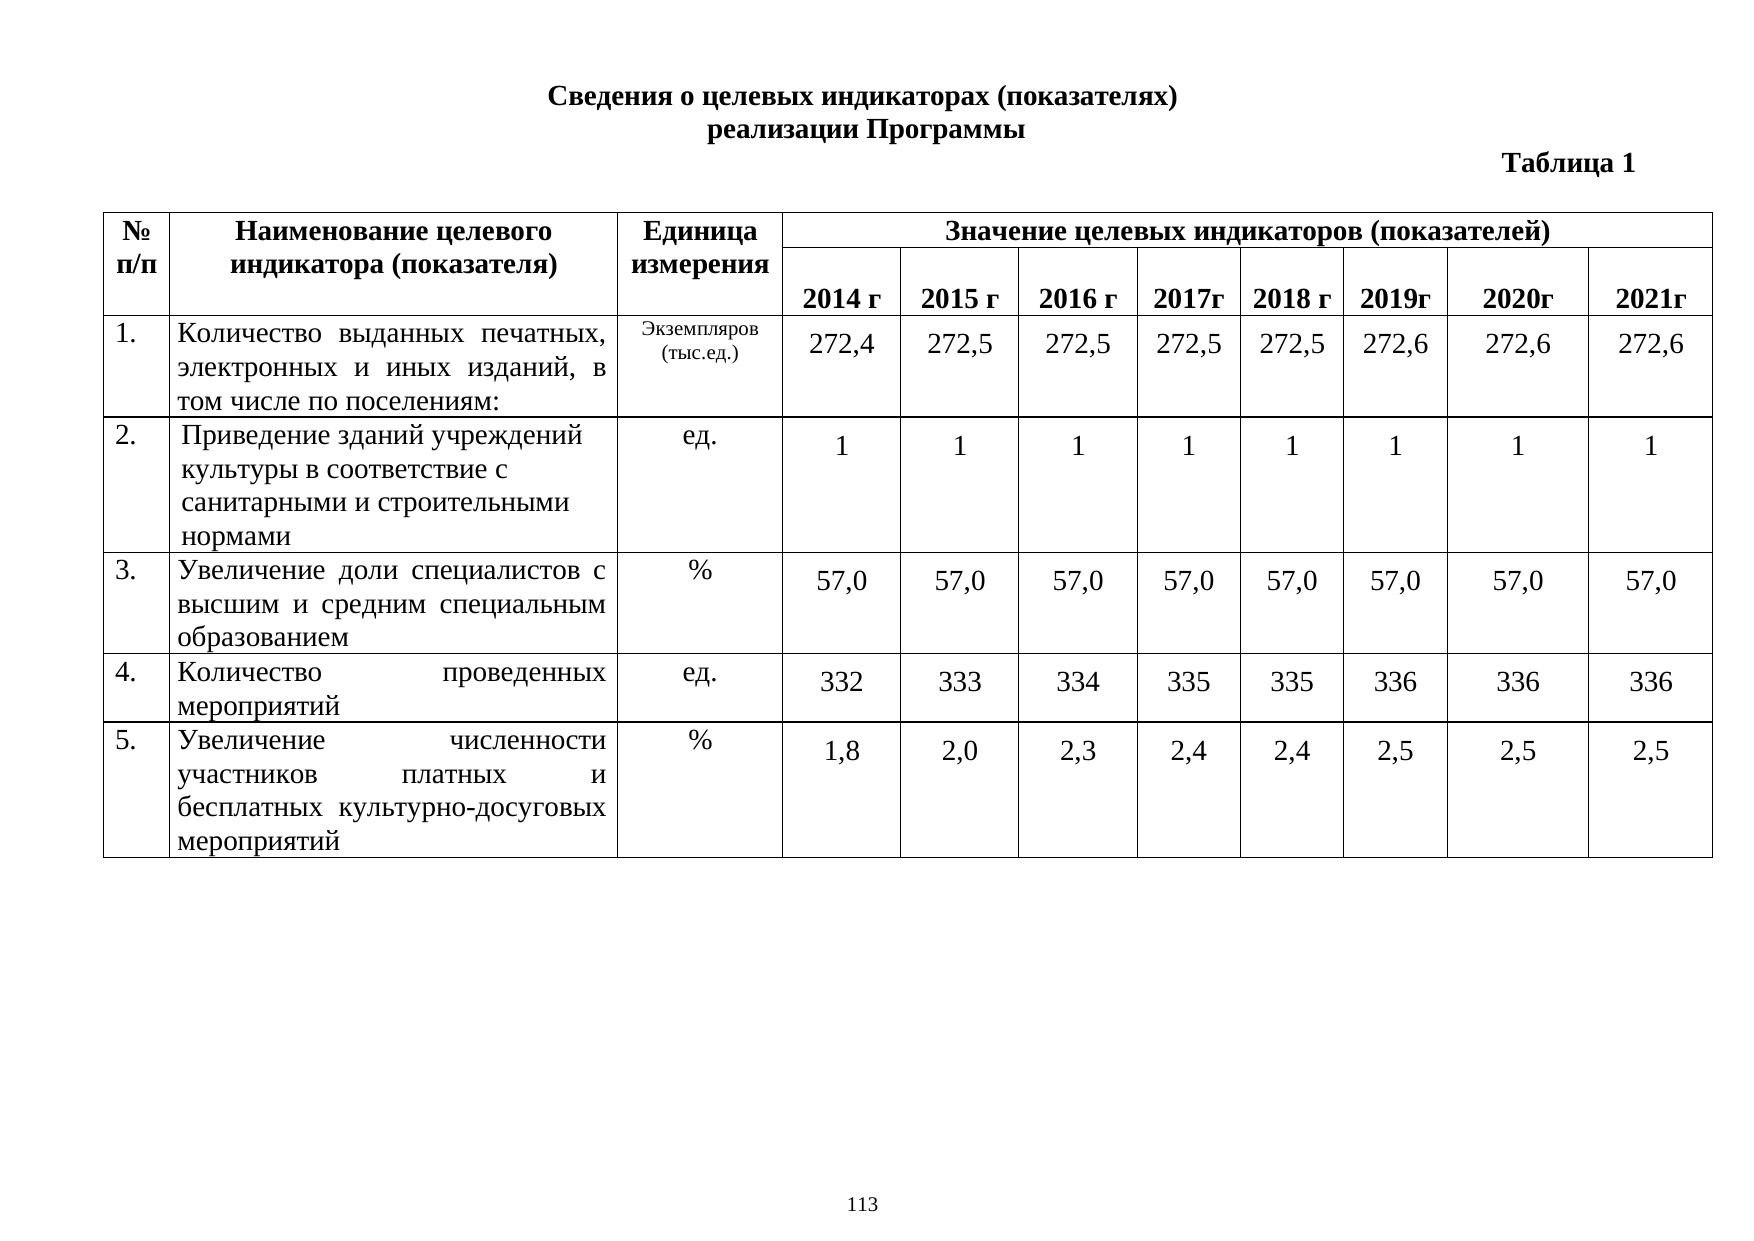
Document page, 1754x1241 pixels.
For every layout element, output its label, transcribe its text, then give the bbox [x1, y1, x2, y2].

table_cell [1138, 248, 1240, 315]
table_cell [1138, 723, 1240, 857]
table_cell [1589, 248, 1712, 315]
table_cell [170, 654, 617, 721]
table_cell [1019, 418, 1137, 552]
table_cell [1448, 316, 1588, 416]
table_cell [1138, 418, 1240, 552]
text реализации Программы [89, 111, 1636, 145]
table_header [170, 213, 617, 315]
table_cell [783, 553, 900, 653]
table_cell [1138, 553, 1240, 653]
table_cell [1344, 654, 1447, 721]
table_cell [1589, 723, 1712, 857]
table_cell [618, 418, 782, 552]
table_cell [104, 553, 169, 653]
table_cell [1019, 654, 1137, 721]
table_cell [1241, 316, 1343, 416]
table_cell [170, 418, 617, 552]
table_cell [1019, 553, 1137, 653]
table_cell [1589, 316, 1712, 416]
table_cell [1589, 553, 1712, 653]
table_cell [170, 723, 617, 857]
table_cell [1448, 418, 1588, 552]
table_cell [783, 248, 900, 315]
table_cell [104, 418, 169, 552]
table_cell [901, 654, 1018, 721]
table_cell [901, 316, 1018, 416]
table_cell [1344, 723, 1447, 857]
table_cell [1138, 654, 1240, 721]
text Таблица 1 [89, 145, 1636, 178]
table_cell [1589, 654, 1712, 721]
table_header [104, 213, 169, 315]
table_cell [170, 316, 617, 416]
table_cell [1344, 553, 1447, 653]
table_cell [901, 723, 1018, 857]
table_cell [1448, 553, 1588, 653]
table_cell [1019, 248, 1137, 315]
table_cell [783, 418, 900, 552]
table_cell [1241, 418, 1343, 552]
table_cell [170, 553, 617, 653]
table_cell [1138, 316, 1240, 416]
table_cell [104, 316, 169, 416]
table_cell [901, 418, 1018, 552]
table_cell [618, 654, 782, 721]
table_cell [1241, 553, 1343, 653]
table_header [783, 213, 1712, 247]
text Сведения о целевых индикаторах (показателях) [89, 78, 1636, 111]
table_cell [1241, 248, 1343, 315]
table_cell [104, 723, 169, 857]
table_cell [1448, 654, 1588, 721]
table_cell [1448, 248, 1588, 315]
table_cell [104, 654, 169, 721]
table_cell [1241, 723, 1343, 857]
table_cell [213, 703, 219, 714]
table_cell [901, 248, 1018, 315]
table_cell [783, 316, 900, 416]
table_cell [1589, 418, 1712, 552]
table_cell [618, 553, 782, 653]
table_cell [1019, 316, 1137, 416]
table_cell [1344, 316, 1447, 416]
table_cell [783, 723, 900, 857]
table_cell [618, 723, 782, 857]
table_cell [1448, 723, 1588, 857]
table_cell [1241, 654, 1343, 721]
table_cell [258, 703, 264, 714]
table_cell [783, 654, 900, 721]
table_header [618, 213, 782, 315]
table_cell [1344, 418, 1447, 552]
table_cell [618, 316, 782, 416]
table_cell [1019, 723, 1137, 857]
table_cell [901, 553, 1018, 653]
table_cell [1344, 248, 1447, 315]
